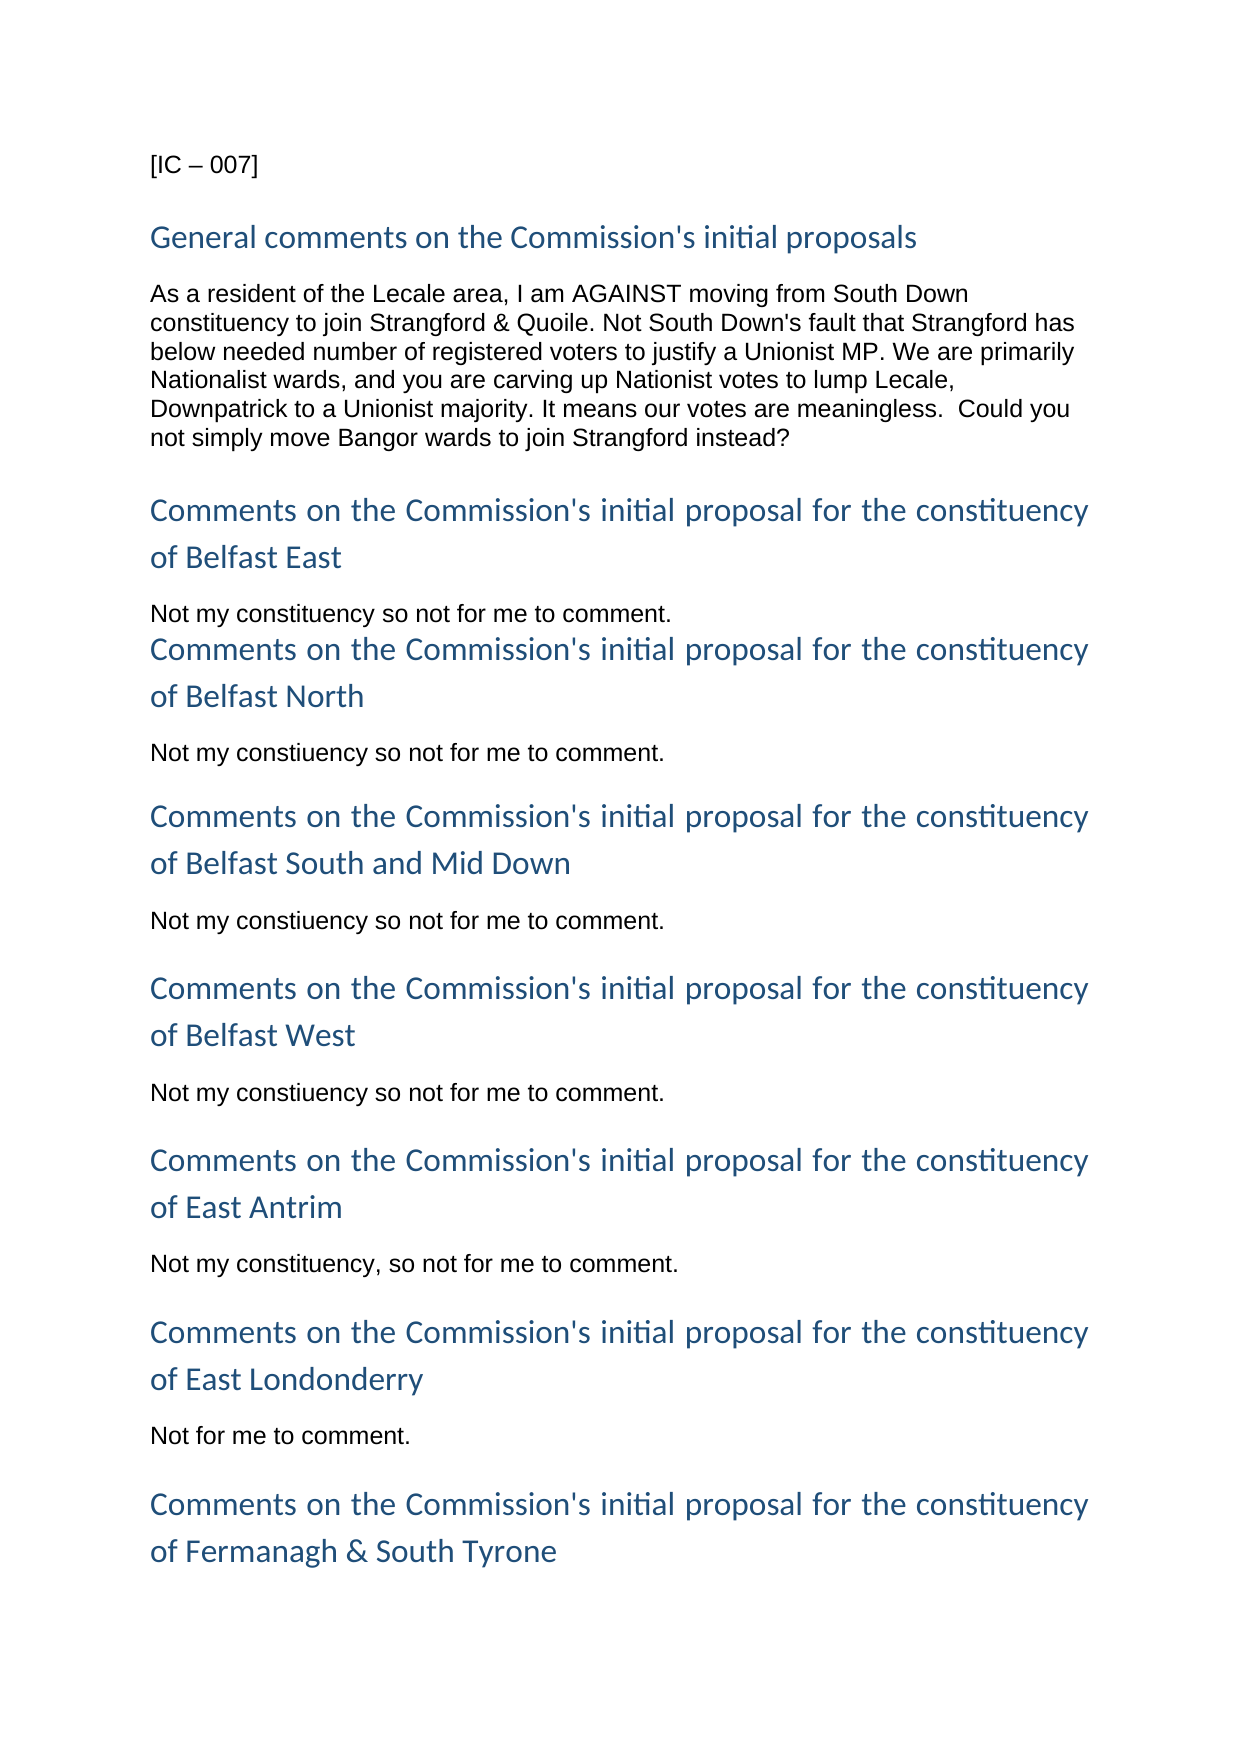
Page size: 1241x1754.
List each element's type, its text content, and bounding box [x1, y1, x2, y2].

subtitle Comments on the Commission's initial proposal for the constituency of Belfast North [150, 628, 1090, 715]
text As a resident of the Lecale area, I am AGAINST moving from South Down constituency to join Strangford & Quoile. Not South Down's fault that Strangford has below needed number of registered voters to justify a Unionist MP. We are primarily Nationalist wards, and you are carving up Nationist votes to lump Lecale, Downpatrick to a Unionist majority. It means our votes are meaningless. Could you not simply move Bangor wards to join Strangford instead? [150, 279, 1090, 452]
text Not my constiuency so not for me to comment. [150, 1078, 1090, 1106]
subtitle Comments on the Commission's initial proposal for the constituency of Belfast East [150, 489, 1090, 576]
subtitle Comments on the Commission's initial proposal for the constituency of Fermanagh & South Tyrone [150, 1483, 1090, 1571]
subtitle Comments on the Commission's initial proposal for the constituency of East Londonderry [150, 1311, 1090, 1399]
subtitle General comments on the Commission's initial proposals [150, 216, 1090, 257]
text Not for me to comment. [150, 1421, 1090, 1450]
text [IC – 007] [150, 150, 1090, 179]
subtitle Comments on the Commission's initial proposal for the constituency of Belfast South and Mid Down [150, 796, 1090, 883]
subtitle Comments on the Commission's initial proposal for the constituency of Belfast West [150, 967, 1090, 1055]
subtitle Comments on the Commission's initial proposal for the constituency of East Antrim [150, 1139, 1090, 1227]
text Not my constituency, so not for me to comment. [150, 1249, 1090, 1278]
text Not my constiuency so not for me to comment. [150, 906, 1090, 934]
text Not my constiuency so not for me to comment. [150, 738, 1090, 767]
text Not my constituency so not for me to comment. [150, 599, 1090, 628]
